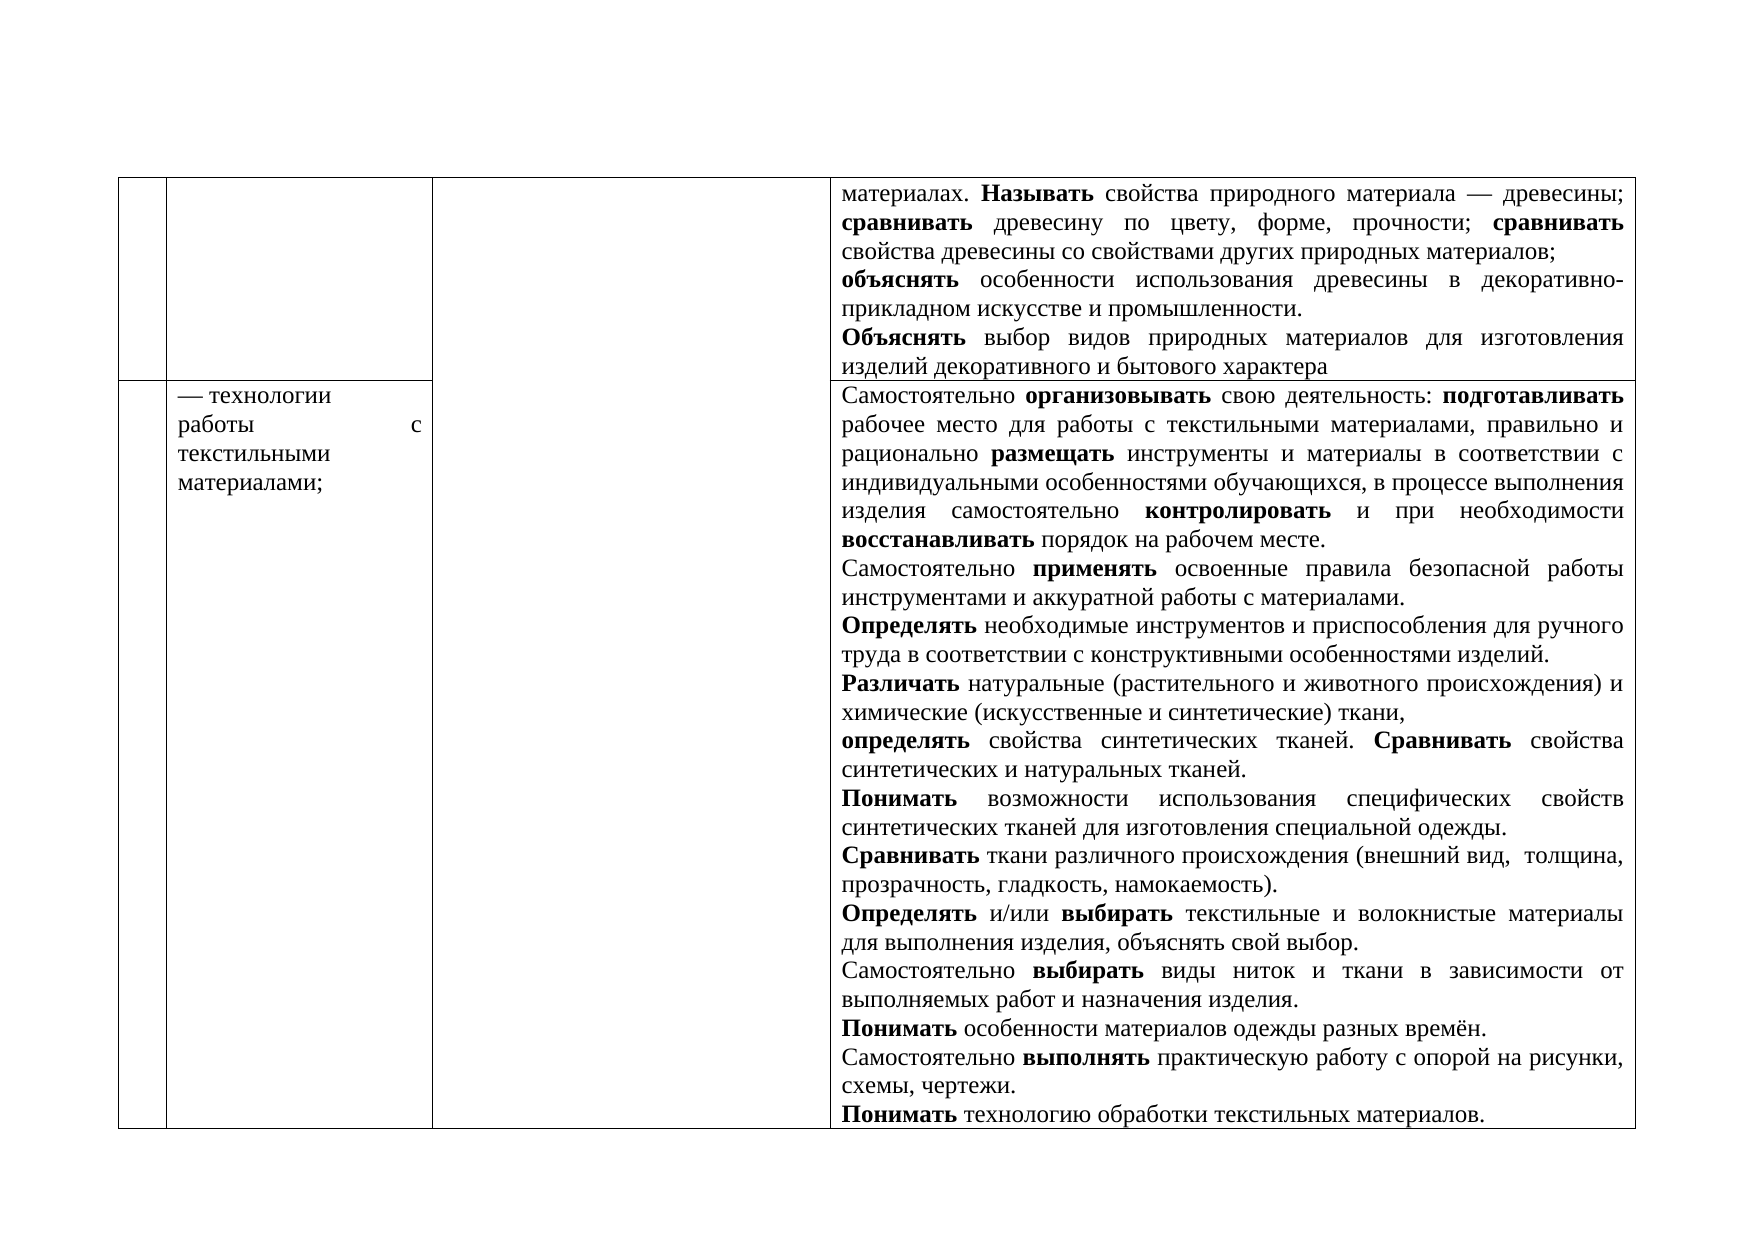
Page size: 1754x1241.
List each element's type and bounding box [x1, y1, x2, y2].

table_cell [167, 178, 432, 379]
table_cell [831, 178, 1635, 379]
table_cell [167, 381, 432, 1128]
table_cell [831, 381, 1635, 1128]
table_cell [119, 381, 166, 1128]
table_cell [119, 178, 166, 379]
